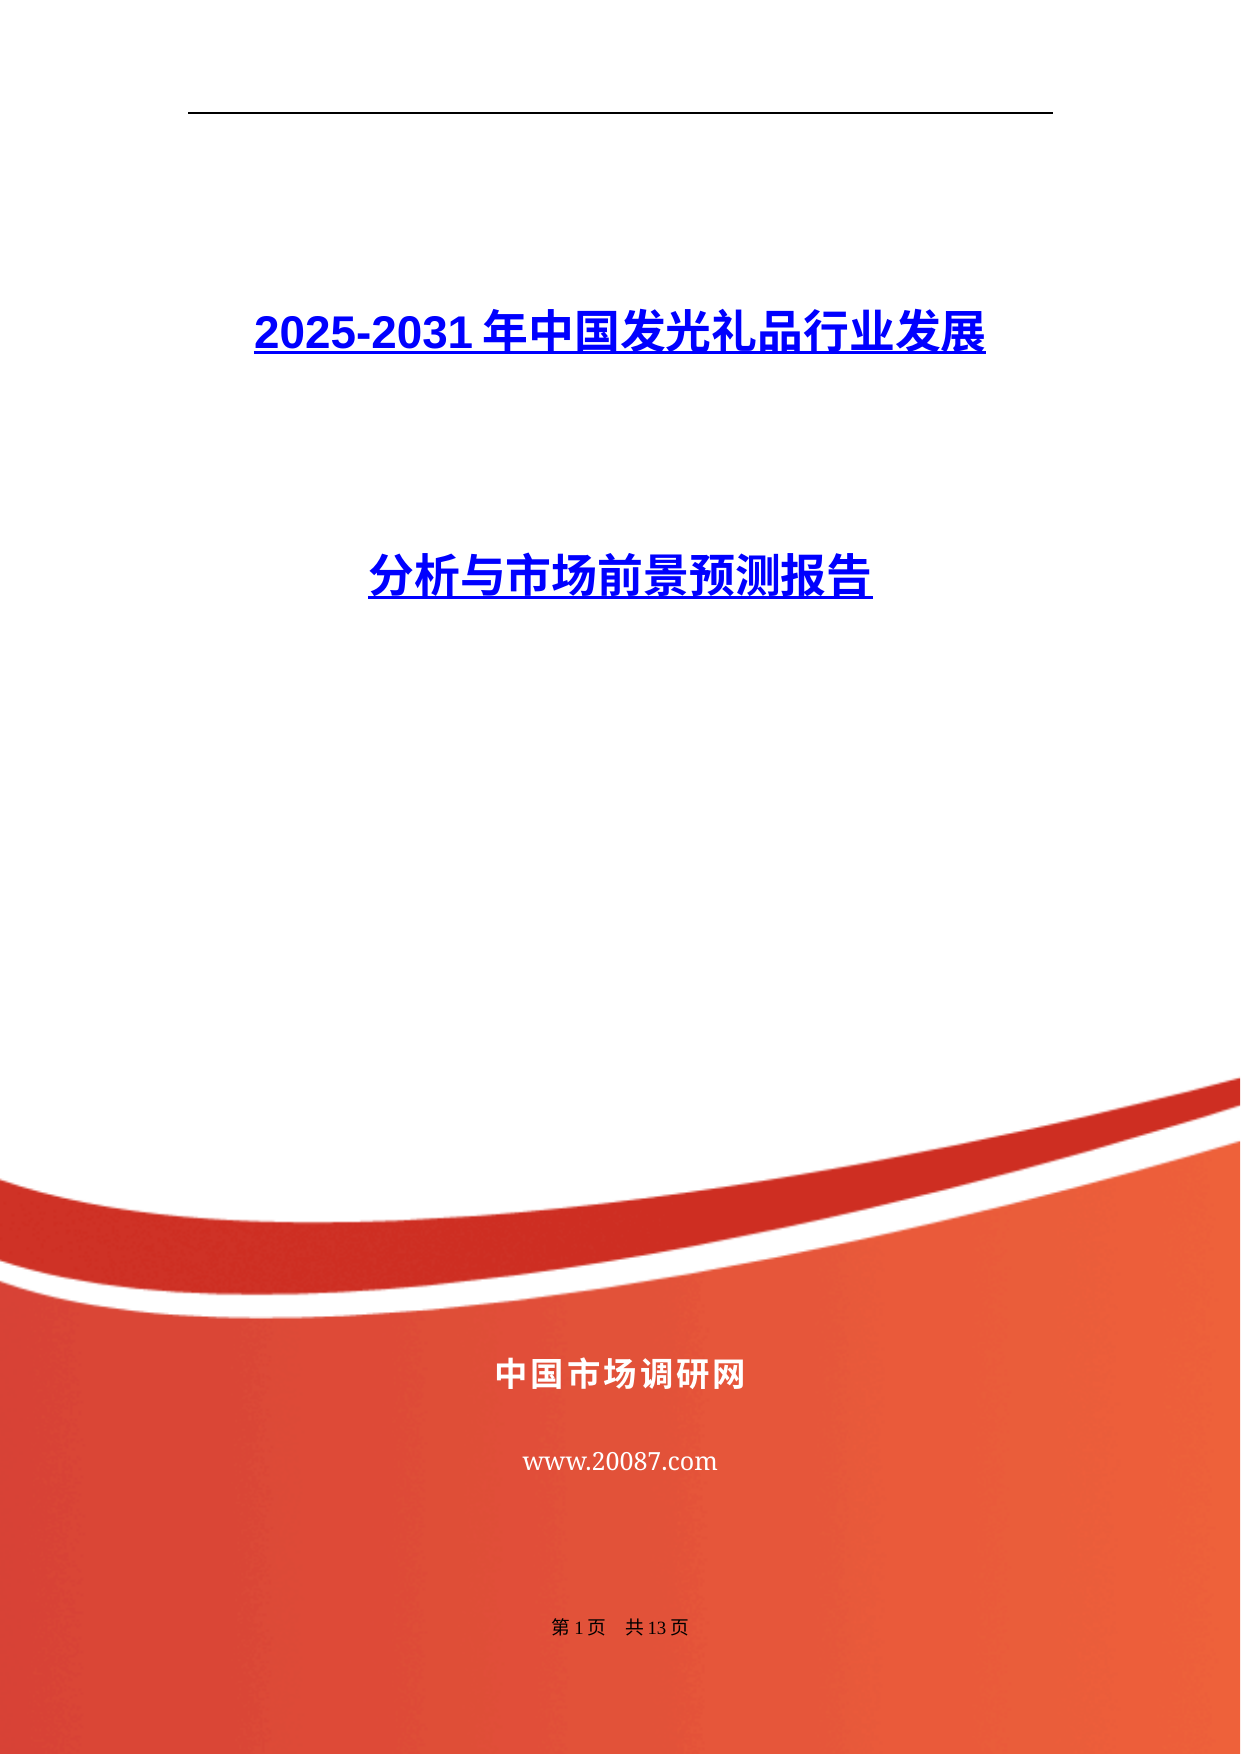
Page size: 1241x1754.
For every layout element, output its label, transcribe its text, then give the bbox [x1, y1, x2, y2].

subtitle 中国市场调研网 [187, 1339, 1053, 1404]
text www.20087.com [187, 1428, 1053, 1493]
picture [0, 1006, 1241, 1754]
table_header 2025-2031年中国发光礼品行业发展分析与市场前景预测报告 [188, 207, 1053, 773]
